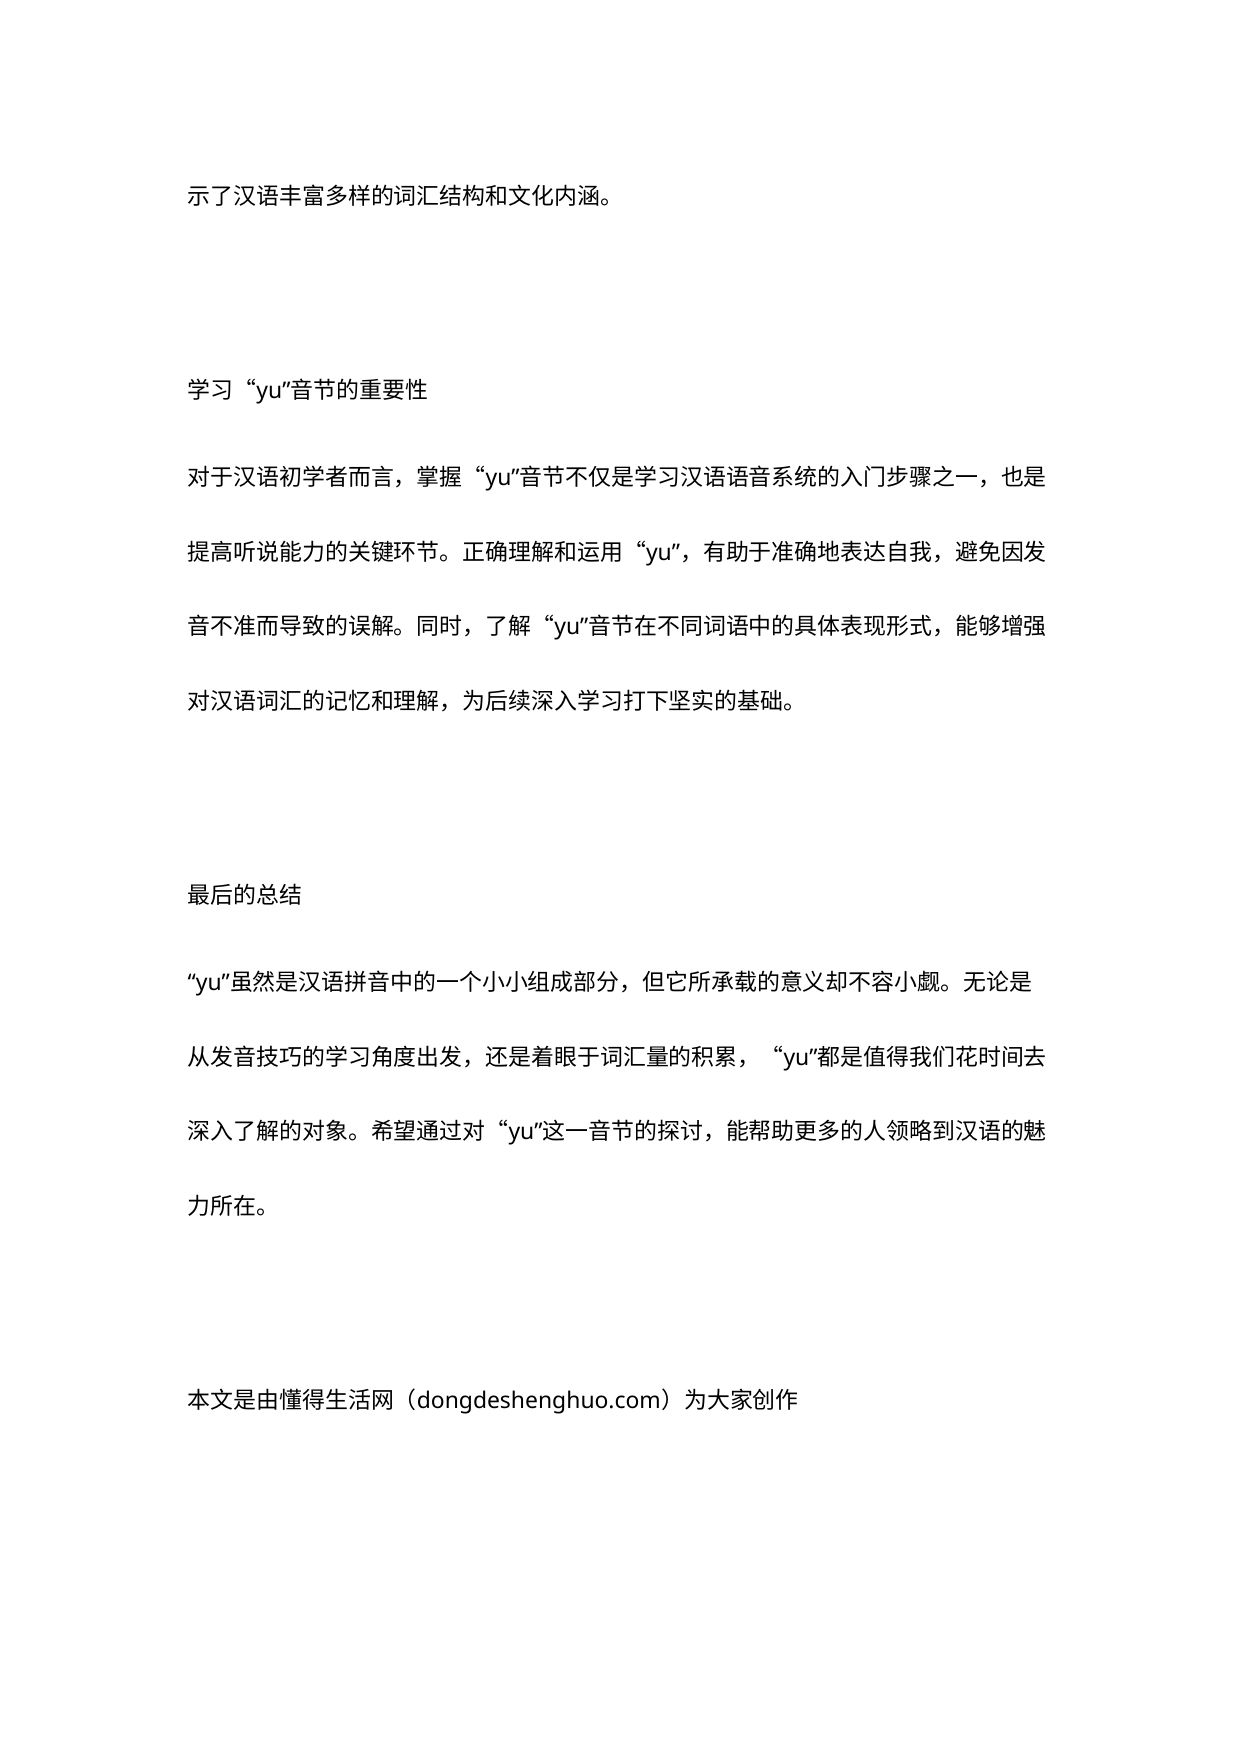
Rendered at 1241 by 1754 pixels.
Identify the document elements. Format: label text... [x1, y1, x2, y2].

text 对于汉语初学者而言，掌握“yu”音节不仅是学习汉语语音系统的入门步骤之一，也是提高听说能力的关键环节。正确理解和运用“yu”，有助于准确地表达自我，避免因发音不准而导致的误解。同时，了解“yu”音节在不同词语中的具体表现形式，能够增强对汉语词汇的记忆和理解，为后续深入学习打下坚实的基础。 [187, 443, 1053, 732]
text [187, 162, 1053, 227]
text 最后的总结 [187, 861, 1053, 926]
text 本文是由懂得生活网（dongdeshenghuo.com）为大家创作 [187, 1366, 1053, 1431]
text “yu”虽然是汉语拼音中的一个小小组成部分，但它所承载的意义却不容小觑。无论是从发音技巧的学习角度出发，还是着眼于词汇量的积累，“yu”都是值得我们花时间去深入了解的对象。希望通过对“yu”这一音节的探讨，能帮助更多的人领略到汉语的魅力所在。 [187, 948, 1053, 1237]
text 学习“yu”音节的重要性 [187, 356, 1053, 421]
